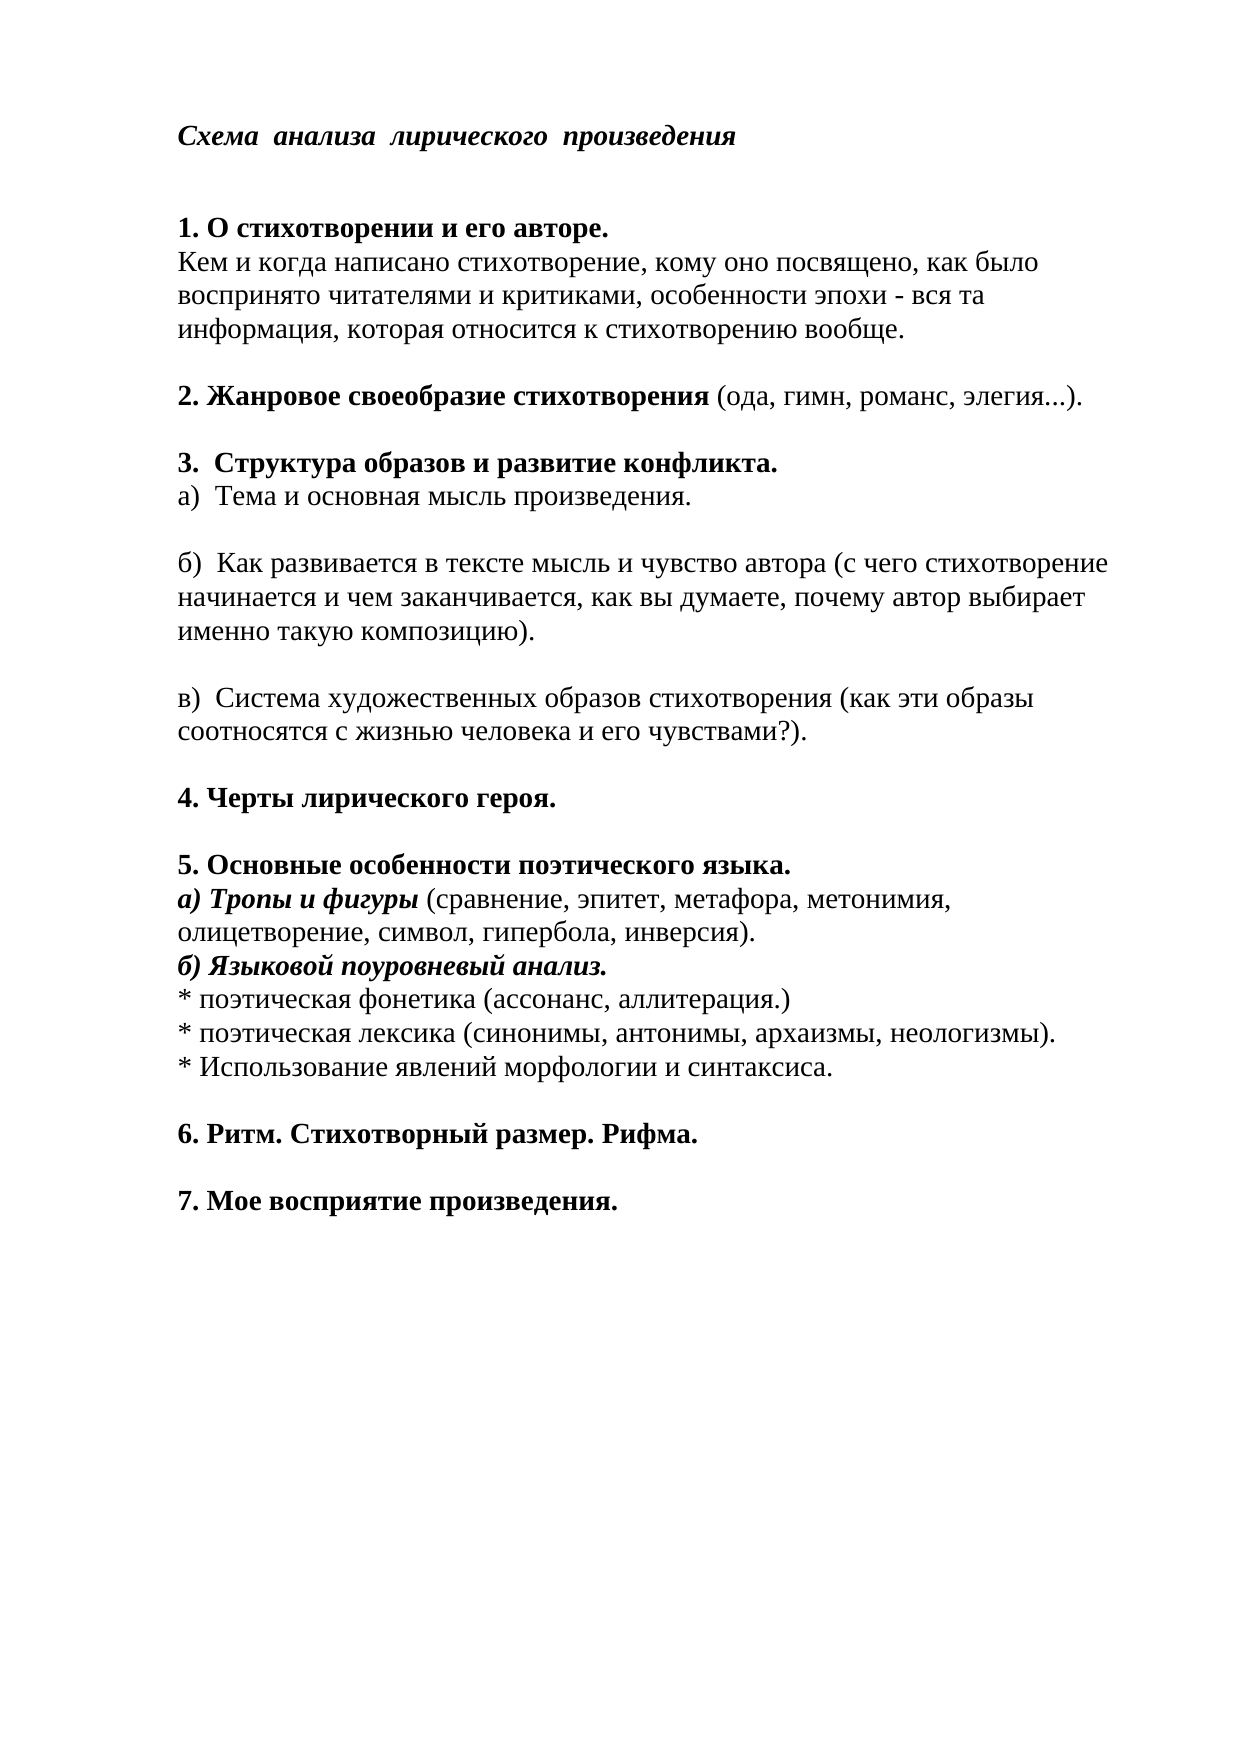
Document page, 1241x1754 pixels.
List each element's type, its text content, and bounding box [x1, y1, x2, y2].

text 1. О стихотворении и его авторе. Кем и когда написано стихотворение, кому оно посвящено, как было воспринято читателями и критиками, особенности эпохи - вся та информация, которая относится к стихотворению вообще. 2. Жанровое своеобразие стихотворения (ода, гимн, романс, элегия...). 3. Структура образов и развитие конфликта. а) Тема и основная мысль произведения. [177, 177, 1152, 512]
text Схема анализа лирического произведения [177, 118, 1152, 152]
text б) Как развивается в тексте мысль и чувство автора (с чего стихотворение начинается и чем заканчивается, как вы думаете, почему автор выбирает именно такую композицию). [177, 512, 1152, 646]
text в) Система художественных образов стихотворения (как эти образы соотносятся с жизнью человека и его чувствами?). 4. Черты лирического героя. 5. Основные особенности поэтического языка. а) Тропы и фигуры (сравнение, эпитет, метафора, метонимия, олицетворение, символ, гипербола, инверсия). б) Языковой поуровневый анализ. * поэтическая фонетика (ассонанс, аллитерация.) * поэтическая лексика (синонимы, антонимы, архаизмы, неологизмы). * Использование явлений морфологии и синтаксиса. 6. Ритм. Стихотворный размер. Рифма. 7. Мое восприятие произведения. [177, 646, 1152, 1216]
